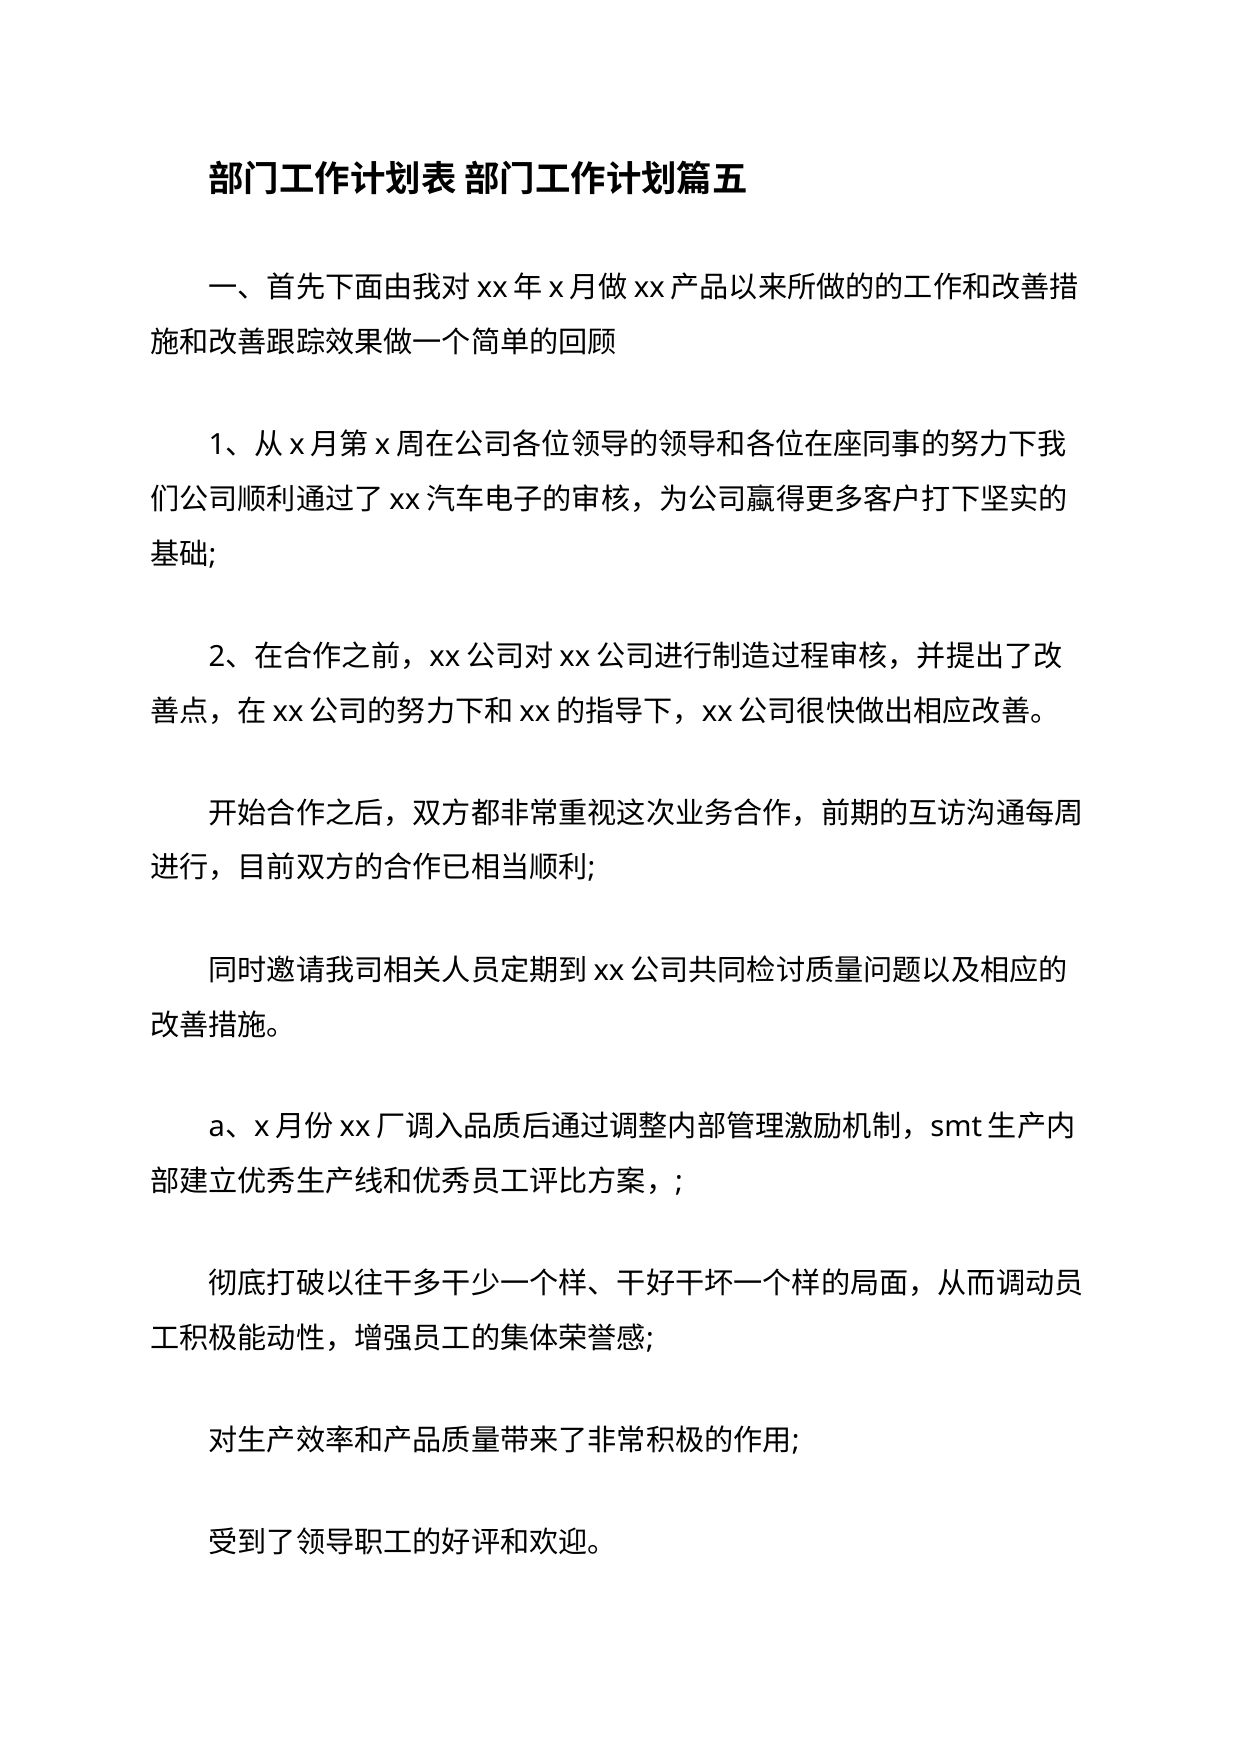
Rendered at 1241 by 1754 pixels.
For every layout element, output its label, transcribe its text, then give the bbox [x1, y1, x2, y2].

text 开始合作之后，双方都非常重视这次业务合作，前期的互访沟通每周进行，目前双方的合作已相当顺利; [150, 789, 1090, 886]
text 彻底打破以往干多干少一个样、干好干坏一个样的局面，从而调动员工积极能动性，增强员工的集体荣誉感; [150, 1260, 1090, 1357]
text 一、首先下面由我对xx年x月做xx产品以来所做的的工作和改善措施和改善跟踪效果做一个简单的回顾 [150, 263, 1090, 361]
text 对生产效率和产品质量带来了非常积极的作用; [150, 1417, 1090, 1459]
text 同时邀请我司相关人员定期到xx公司共同检讨质量问题以及相应的改善措施。 [150, 946, 1090, 1043]
text 1、从x月第x周在公司各位领导的领导和各位在座同事的努力下我们公司顺利通过了xx汽车电子的审核，为公司蠃得更多客户打下坚实的基础; [150, 420, 1090, 573]
text 部门工作计划表 部门工作计划篇五 [150, 150, 1090, 201]
text 受到了领导职工的好评和欢迎。 [150, 1519, 1090, 1561]
text a、x月份xx厂调入品质后通过调整内部管理激励机制，smt生产内部建立优秀生产线和优秀员工评比方案，; [150, 1103, 1090, 1200]
text 2、在合作之前，xx公司对xx公司进行制造过程审核，并提出了改善点，在xx公司的努力下和xx的指导下，xx公司很快做出相应改善。 [150, 632, 1090, 729]
